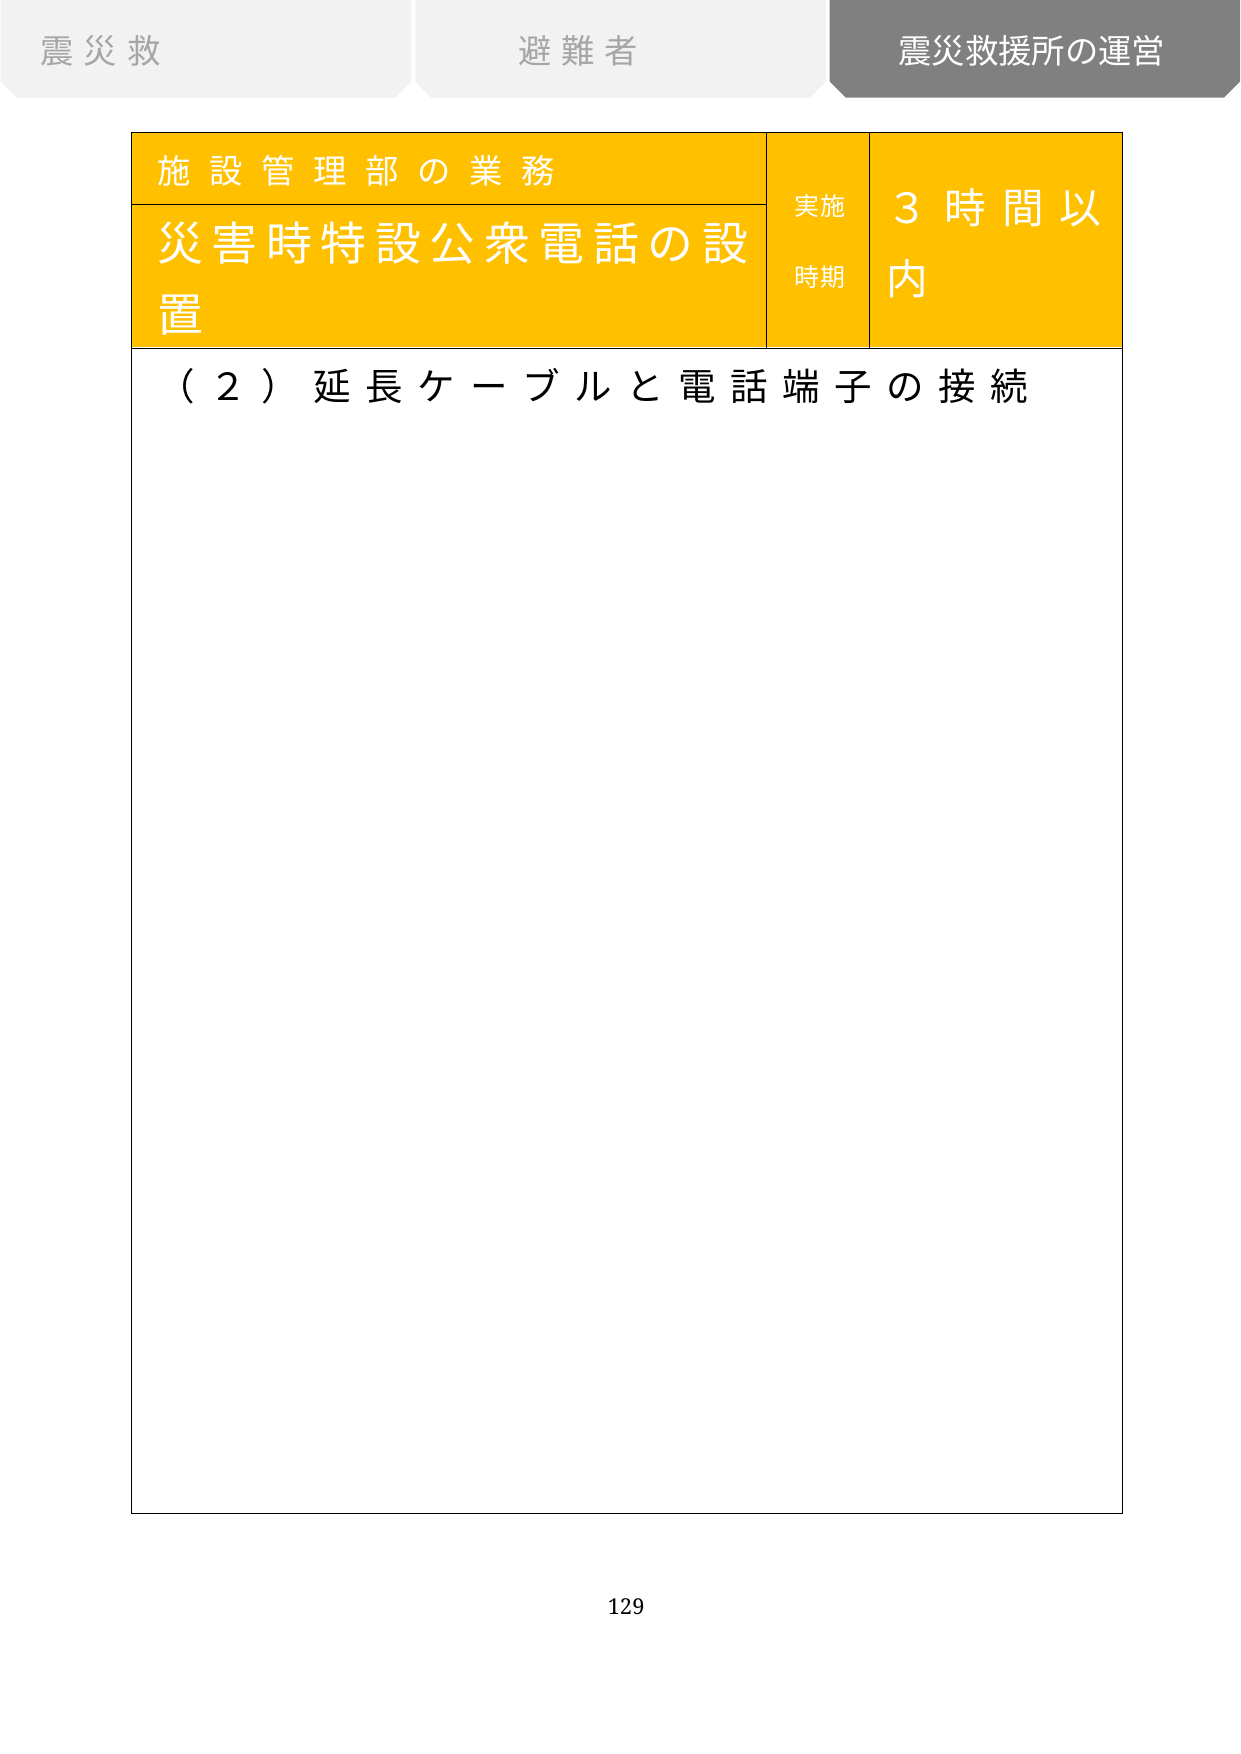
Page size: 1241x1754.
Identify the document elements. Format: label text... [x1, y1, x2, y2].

table_header 実施 時期 [767, 133, 869, 347]
table_cell 災害時特設公衆電話の設置 [132, 205, 766, 347]
table_header 施設管理部の業務 [132, 133, 766, 204]
table_cell （２）延長ケーブルと電話端子の接続 [132, 349, 1122, 1513]
table_header ３時間以内 [870, 133, 1122, 347]
